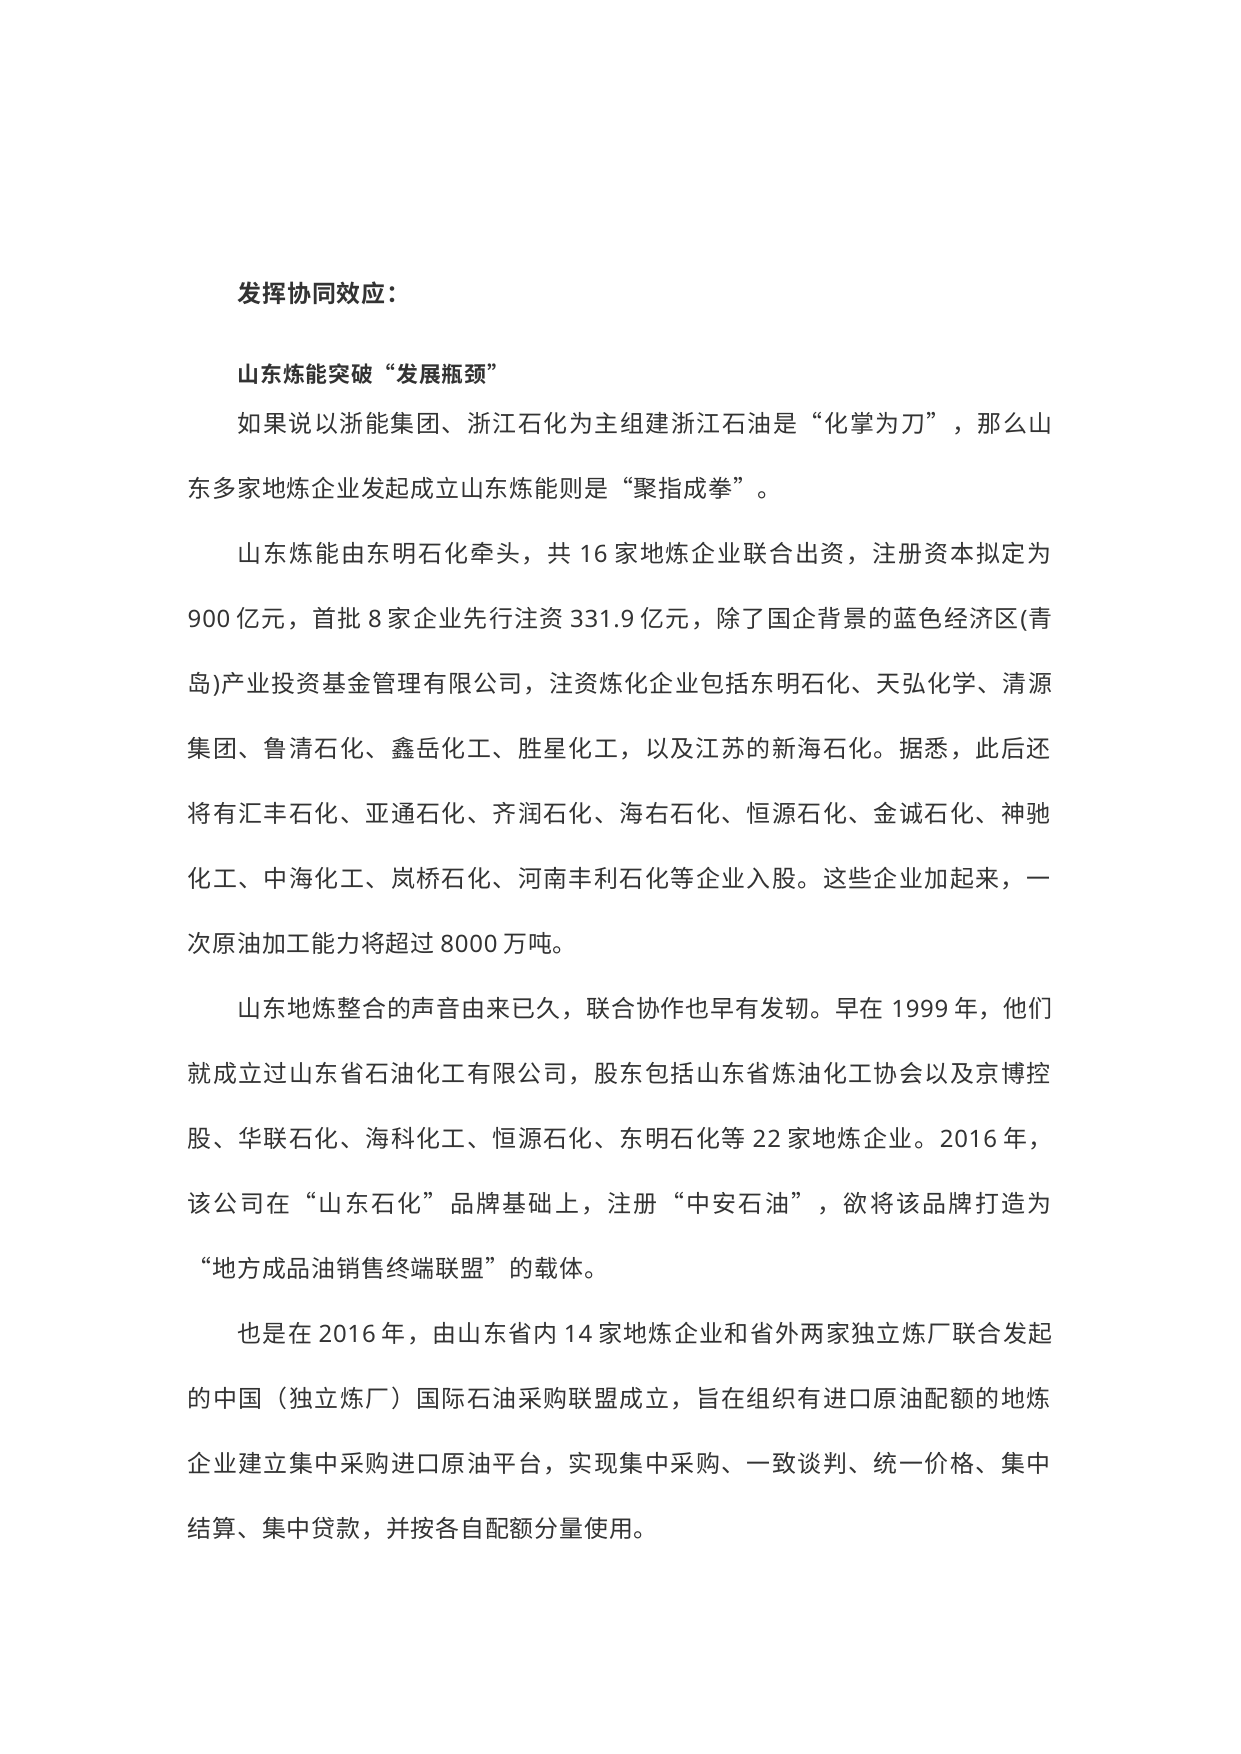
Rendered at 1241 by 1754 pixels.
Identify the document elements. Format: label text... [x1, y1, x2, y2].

text 山东地炼整合的声音由来已久，联合协作也早有发轫。早在1999年，他们就成立过山东省石油化工有限公司，股东包括山东省炼油化工协会以及京博控股、华联石化、海科化工、恒源石化、东明石化等22家地炼企业。2016年，该公司在“山东石化”品牌基础上，注册“中安石油”，欲将该品牌打造为“地方成品油销售终端联盟”的载体。 [187, 974, 1053, 1299]
text 山东炼能由东明石化牵头，共16家地炼企业联合出资，注册资本拟定为900亿元，首批8家企业先行注资331.9亿元，除了国企背景的蓝色经济区(青岛)产业投资基金管理有限公司，注资炼化企业包括东明石化、天弘化学、清源集团、鲁清石化、鑫岳化工、胜星化工，以及江苏的新海石化。据悉，此后还将有汇丰石化、亚通石化、齐润石化、海右石化、恒源石化、金诚石化、神驰化工、中海化工、岚桥石化、河南丰利石化等企业入股。这些企业加起来，一次原油加工能力将超过8000万吨。 [187, 519, 1053, 974]
text 也是在2016年，由山东省内14家地炼企业和省外两家独立炼厂联合发起的中国（独立炼厂）国际石油采购联盟成立，旨在组织有进口原油配额的地炼企业建立集中采购进口原油平台，实现集中采购、一致谈判、统一价格、集中结算、集中贷款，并按各自配额分量使用。 [187, 1299, 1053, 1559]
text 如果说以浙能集团、浙江石化为主组建浙江石油是“化掌为刀”，那么山东多家地炼企业发起成立山东炼能则是“聚指成拳”。 [187, 389, 1053, 519]
text 山东炼能突破“发展瓶颈” [187, 357, 1053, 389]
text 发挥协同效应： [187, 259, 1053, 357]
